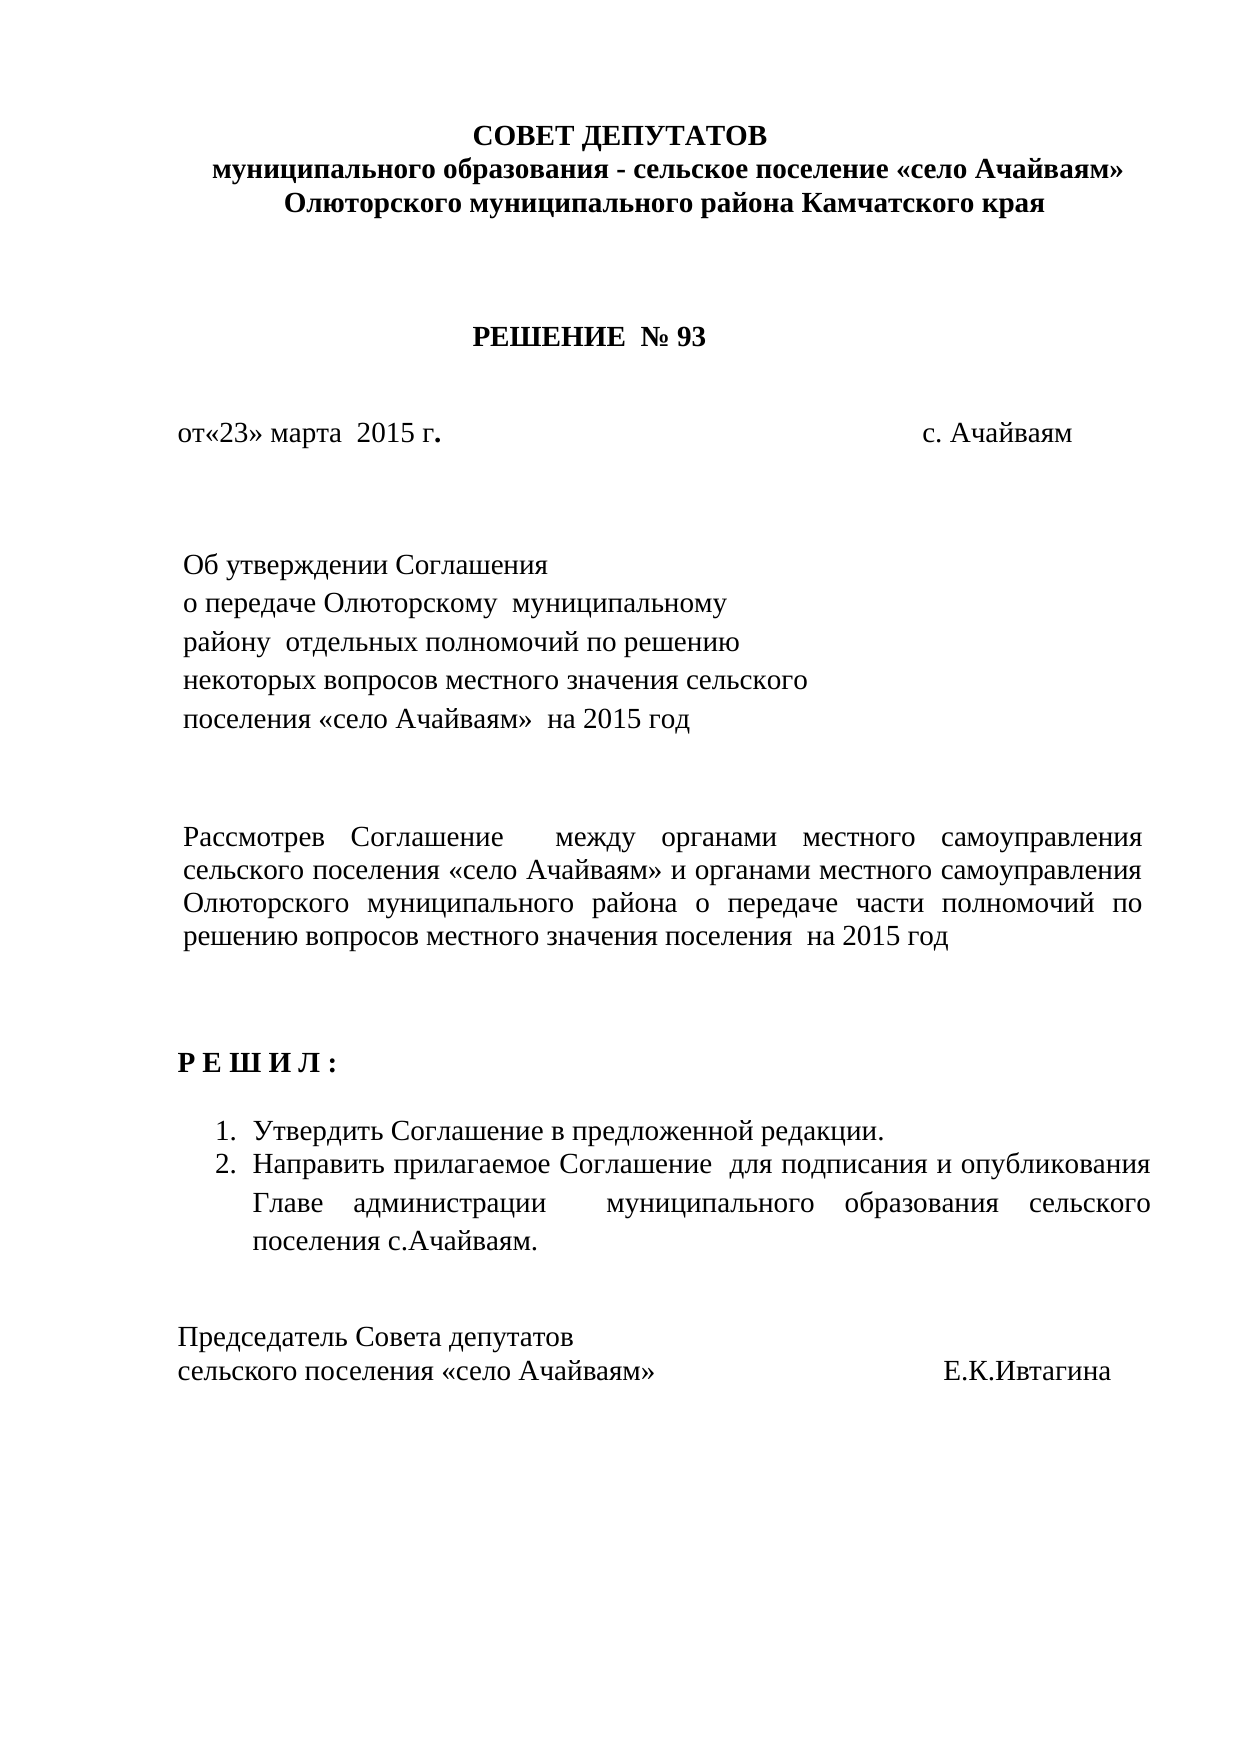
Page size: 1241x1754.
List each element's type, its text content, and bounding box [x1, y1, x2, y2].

text сельского поселения «село Ачайваям» Е.К.Ивтагина [177, 1353, 1152, 1386]
text Олюторского муниципального района Камчатского края [177, 185, 1152, 219]
list Направить прилагаемое Соглашение для подписания и опубликования Главе администрации муниципального образования сельского поселения с.Ачайваям. [215, 1146, 1152, 1257]
text Председатель Совета депутатов [177, 1319, 1152, 1353]
text муниципального образования - сельское поселение «село Ачайваям» [177, 152, 1152, 185]
table_header Об утверждении Соглашения о передаче Олюторскому муниципальному району отдельных полномочий по решению некоторых вопросов местного значения сельского поселения «село Ачайваям» на 2015 год Рассмотрев Соглашение между органами местного самоуправления сельского поселения «село Ачайваям» и органами местного самоуправления Олюторского муниципального района о передаче части полномочий по решению вопросов местного значения поселения на 2015 год [177, 508, 1157, 978]
text Р Е Ш И Л : [177, 1046, 1152, 1079]
text от«23» марта 2015 г. с. Ачайваям [177, 415, 1152, 448]
text СОВЕТ ДЕПУТАТОВ [398, 118, 1152, 152]
subtitle РЕШЕНИЕ № 93 [177, 319, 1152, 353]
list Утвердить Соглашение в предложенной редакции. [215, 1113, 1152, 1146]
